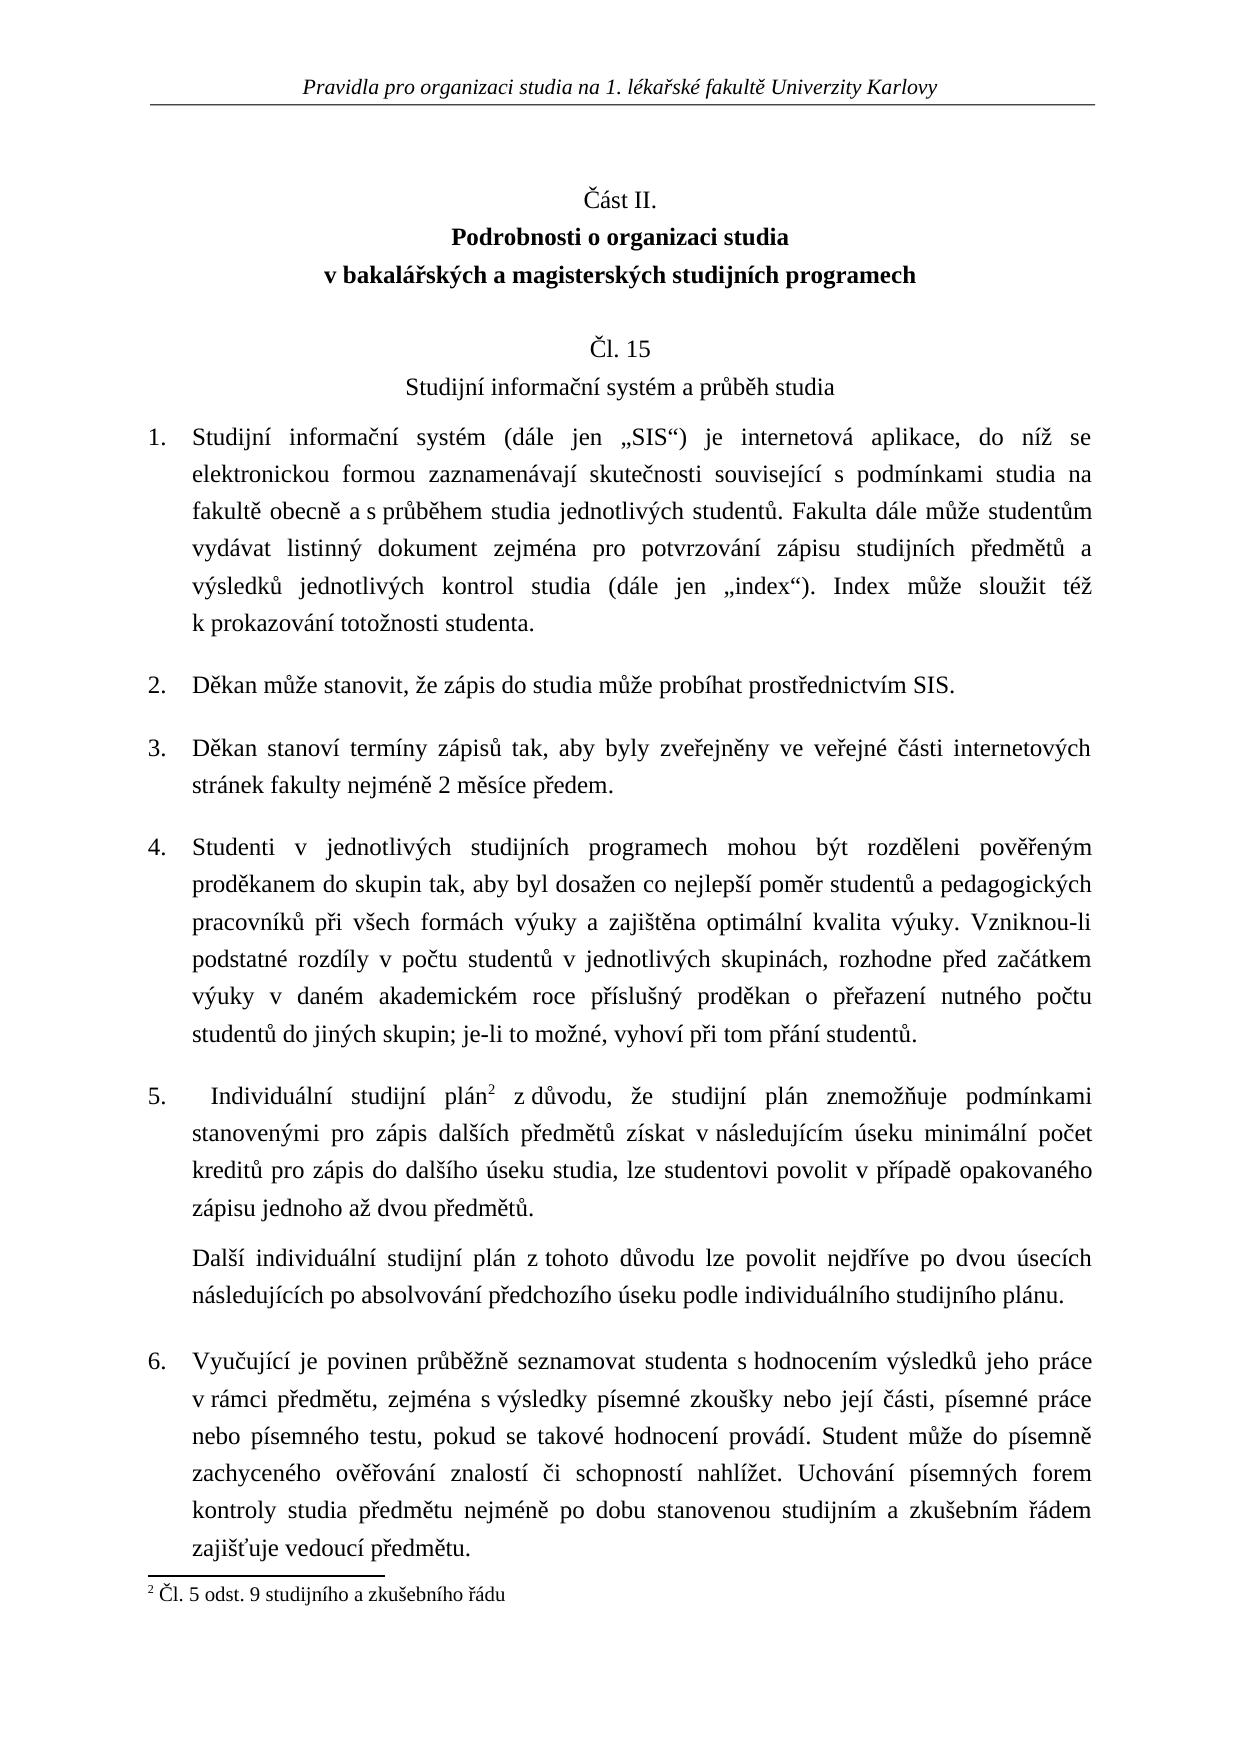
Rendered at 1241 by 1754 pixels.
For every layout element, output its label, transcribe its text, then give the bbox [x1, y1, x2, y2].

text Část II. [148, 185, 1093, 214]
text Podrobnosti o organizaci studia [148, 222, 1093, 251]
list Děkan stanoví termíny zápisů tak, aby byly zveřejněny ve veřejné části internetových stránek fakulty nejméně 2 měsíce předem. [148, 733, 1093, 799]
list Individuální studijní plán z důvodu, že studijní plán znemožňuje podmínkami stanovenými pro zápis dalších předmětů získat v následujícím úseku minimální počet kreditů pro zápis do dalšího úseku studia, lze studentovi povolit v případě opakovaného zápisu jednoho až dvou předmětů. [148, 1081, 1093, 1222]
text v bakalářských a magisterských studijních programech [148, 260, 1093, 288]
list Děkan může stanovit, že zápis do studia může probíhat prostřednictvím SIS. [148, 670, 1093, 699]
text Čl. 15 [148, 334, 1093, 363]
list Vyučující je povinen průběžně seznamovat studenta s hodnocením výsledků jeho práce v rámci předmětu, zejména s výsledky písemné zkoušky nebo její části, písemné práce nebo písemného testu, pokud se takové hodnocení provádí. Student může do písemně zachyceného ověřování znalostí či schopností nahlížet. Uchování písemných forem kontroly studia předmětu nejméně po dobu stanovenou studijním a zkušebním řádem zajišťuje vedoucí předmětu. [148, 1346, 1093, 1562]
list Studijní informační systém (dále jen „SIS“) je internetová aplikace, do níž se elektronickou formou zaznamenávají skutečnosti související s podmínkami studia na fakultě obecně a s průběhem studia jednotlivých studentů. Fakulta dále může studentům vydávat listinný dokument zejména pro potvrzování zápisu studijních předmětů a výsledků jednotlivých kontrol studia (dále jen „index“). Index může sloužit též k prokazování totožnosti studenta. [148, 422, 1093, 637]
text Studijní informační systém a průběh studia [148, 372, 1093, 401]
list Studenti v jednotlivých studijních programech mohou být rozděleni pověřeným proděkanem do skupin tak, aby byl dosažen co nejlepší poměr studentů a pedagogických pracovníků při všech formách výuky a zajištěna optimální kvalita výuky. Vzniknou-li podstatné rozdíly v počtu studentů v jednotlivých skupinách, rozhodne před začátkem výuky v daném akademickém roce příslušný proděkan o přeřazení nutného počtu studentů do jiných skupin; je-li to možné, vyhoví při tom přání studentů. [148, 832, 1093, 1047]
text Další individuální studijní plán z tohoto důvodu lze povolit nejdříve po dvou úsecích následujících po absolvování předchozího úseku podle individuálního studijního plánu. [192, 1243, 1093, 1309]
